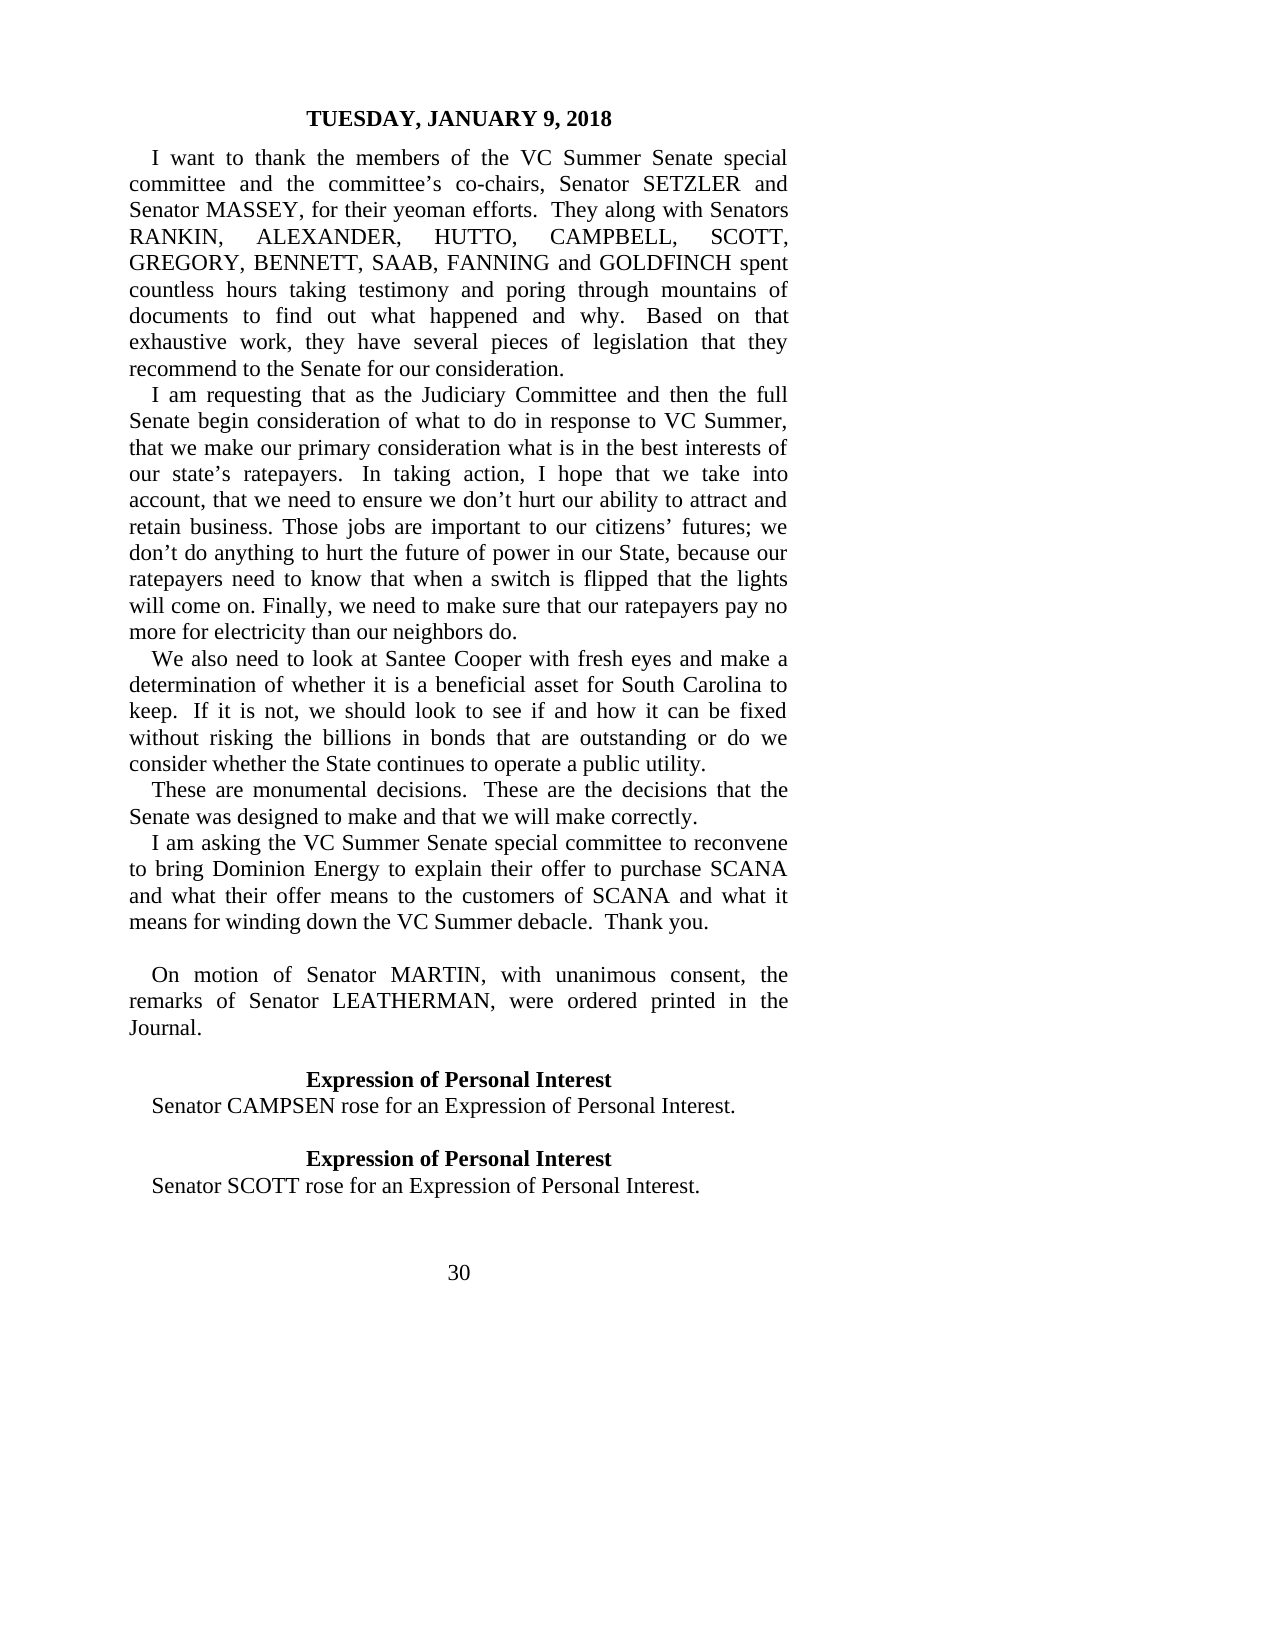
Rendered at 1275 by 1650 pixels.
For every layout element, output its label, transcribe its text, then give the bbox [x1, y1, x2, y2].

text Senator CAMPSEN rose for an Expression of Personal Interest. [129, 1093, 789, 1119]
text I am asking the VC Summer Senate special committee to reconvene to bring Dominion Energy to explain their offer to purchase SCANA and what their offer means to the customers of SCANA and what it means for winding down the VC Summer debacle. Thank you. [129, 829, 789, 934]
text These are monumental decisions. These are the decisions that the Senate was designed to make and that we will make correctly. [129, 776, 789, 829]
text Senator SCOTT rose for an Expression of Personal Interest. [129, 1172, 789, 1198]
text On motion of Senator MARTIN, with unanimous consent, the remarks of Senator LEATHERMAN, were ordered printed in the Journal. [129, 961, 789, 1040]
text Expression of Personal Interest [129, 1066, 789, 1093]
text Expression of Personal Interest [129, 1145, 789, 1172]
text I want to thank the members of the VC Summer Senate special committee and the committee’s co-chairs, Senator SETZLER and Senator MASSEY, for their yeoman efforts. They along with Senators RANKIN, ALEXANDER, HUTTO, CAMPBELL, SCOTT, GREGORY, BENNETT, SAAB, FANNING and GOLDFINCH spent countless hours taking testimony and poring through mountains of documents to find out what happened and why. Based on that exhaustive work, they have several pieces of legislation that they recommend to the Senate for our consideration. [129, 144, 789, 381]
text I am requesting that as the Judiciary Committee and then the full Senate begin consideration of what to do in response to VC Summer, that we make our primary consideration what is in the best interests of our state’s ratepayers. In taking action, I hope that we take into account, that we need to ensure we don’t hurt our ability to attract and retain business. Those jobs are important to our citizens’ futures; we don’t do anything to hurt the future of power in our State, because our ratepayers need to know that when a switch is flipped that the lights will come on. Finally, we need to make sure that our ratepayers pay no more for electricity than our neighbors do. [129, 381, 789, 644]
text We also need to look at Santee Cooper with fresh eyes and make a determination of whether it is a beneficial asset for South Carolina to keep. If it is not, we should look to see if and how it can be fixed without risking the billions in bonds that are outstanding or do we consider whether the State continues to operate a public utility. [129, 644, 789, 776]
